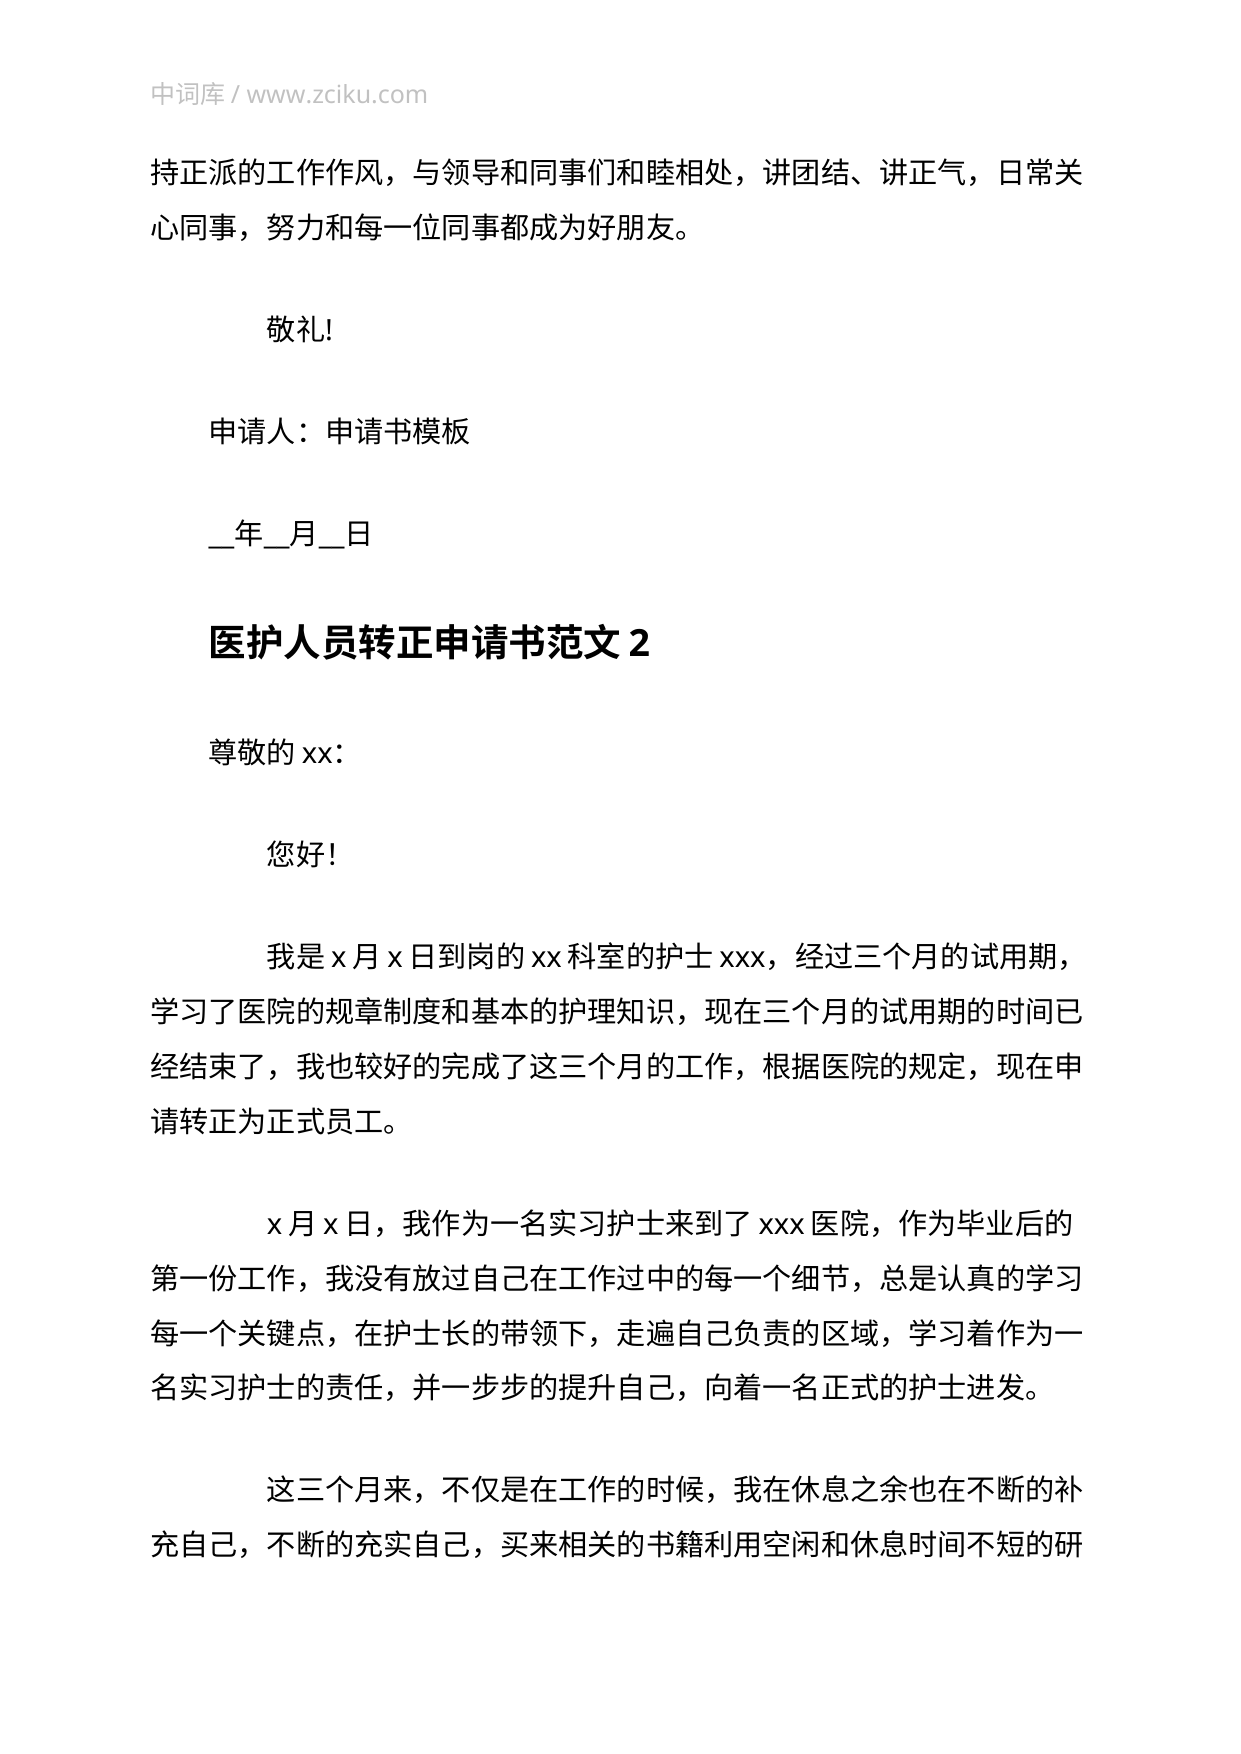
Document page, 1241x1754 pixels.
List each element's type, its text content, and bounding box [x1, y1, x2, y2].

text 医护人员转正申请书范文2 [150, 612, 1090, 667]
text 申请人：申请书模板 [150, 409, 1090, 451]
text 您好！ [150, 832, 1090, 874]
text 尊敬的xx： [150, 730, 1090, 772]
text __年__月__日 [150, 510, 1090, 553]
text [150, 1467, 1090, 1564]
text 我是x月x日到岗的xx科室的护士xxx，经过三个月的试用期，学习了医院的规章制度和基本的护理知识，现在三个月的试用期的时间已经结束了，我也较好的完成了这三个月的工作，根据医院的规定，现在申请转正为正式员工。 [150, 934, 1090, 1141]
text x月x日，我作为一名实习护士来到了xxx医院，作为毕业后的第一份工作，我没有放过自己在工作过中的每一个细节，总是认真的学习每一个关键点，在护士长的带领下，走遍自己负责的区域，学习着作为一名实习护士的责任，并一步步的提升自己，向着一名正式的护士进发。 [150, 1200, 1090, 1407]
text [150, 150, 1090, 247]
text 敬礼! [150, 307, 1090, 349]
